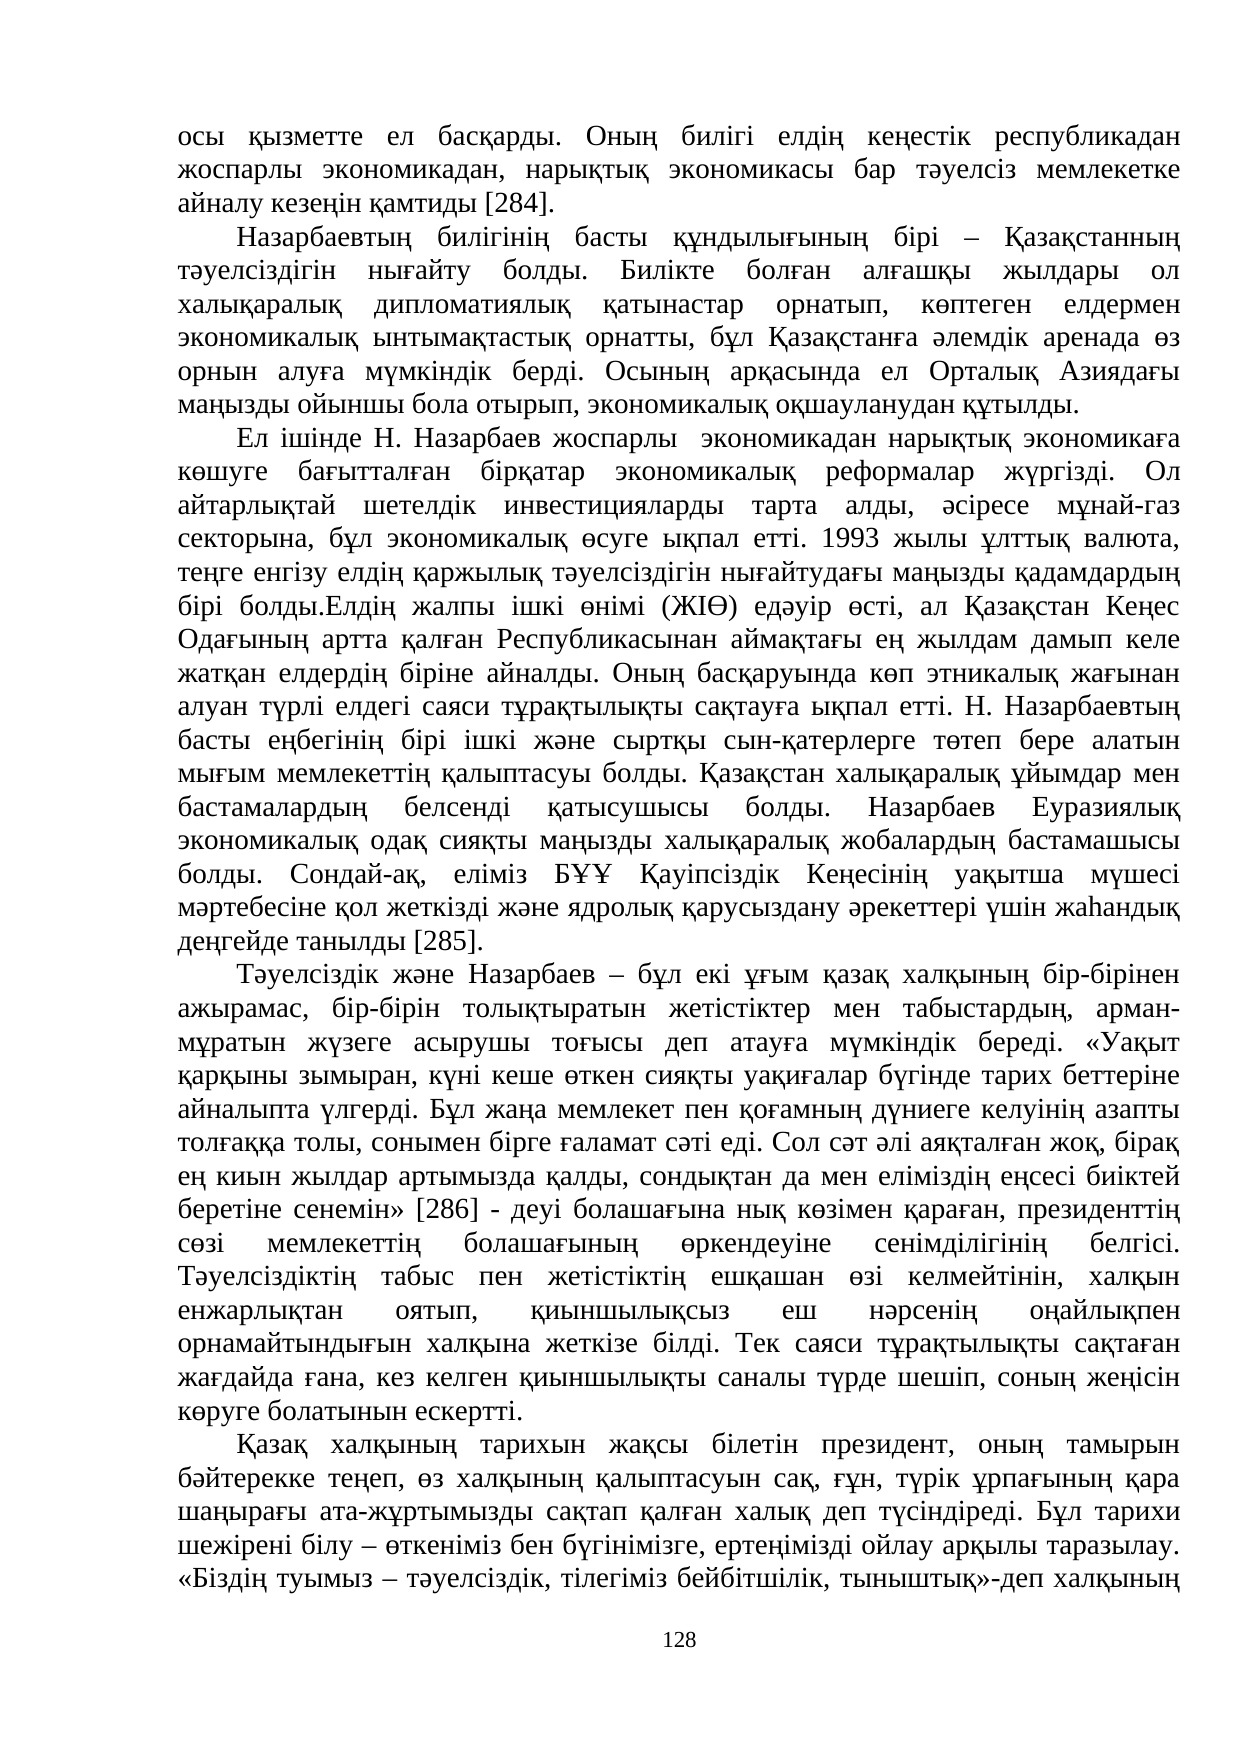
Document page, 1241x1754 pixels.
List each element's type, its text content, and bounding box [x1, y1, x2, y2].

text Назарбаевтың билігінің басты құндылығының бірі – Қазақстанның тәуелсіздігін нығайту болды. Билікте болған алғашқы жылдары ол халықаралық дипломатиялық қатынастар орнатып, көптеген елдермен экономикалық ынтымақтастық орнатты, бұл Қазақстанға әлемдік аренада өз орнын алуға мүмкіндік берді. Осының арқасында ел Орталық Азиядағы маңызды ойыншы бола отырып, экономикалық оқшауланудан құтылды. [177, 219, 1181, 420]
text Ел ішінде Н. Назарбаев жоспарлы экономикадан нарықтық экономикаға көшуге бағытталған бірқатар экономикалық реформалар жүргізді. Ол айтарлықтай шетелдік инвестицияларды тарта алды, әсіресе мұнай-газ секторына, бұл экономикалық өсуге ықпал етті. 1993 жылы ұлттық валюта, теңге енгізу елдің қаржылық тәуелсіздігін нығайтудағы маңызды қадамдардың бірі болды.Елдің жалпы ішкі өнімі (ЖІӨ) едәуір өсті, ал Қазақстан Кеңес Одағының артта қалған Республикасынан аймақтағы ең жылдам дамып келе жатқан елдердің біріне айналды. Оның басқаруында көп этникалық жағынан алуан түрлі елдегі саяси тұрақтылықты сақтауға ықпал етті. Н. Назарбаевтың басты еңбегінің бірі ішкі және сыртқы сын-қатерлерге төтеп бере алатын мығым мемлекеттің қалыптасуы болды. Қазақстан халықаралық ұйымдар мен бастамалардың белсенді қатысушысы болды. Назарбаев Еуразиялық экономикалық одақ сияқты маңызды халықаралық жобалардың бастамашысы болды. Сондай-ақ, еліміз БҰҰ Қауіпсіздік Кеңесінің уақытша мүшесі мәртебесіне қол жеткізді және ядролық қарусыздану әрекеттері үшін жаһандық деңгейде танылды [285]. [177, 420, 1181, 957]
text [177, 118, 1181, 219]
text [177, 1426, 1181, 1594]
text Тәуелсіздік және Назарбаев – бұл екі ұғым қазақ халқының бір-бірінен ажырамас, бір-бірін толықтыратын жетістіктер мен табыстардың, арман-мұратын жүзеге асырушы тоғысы деп атауға мүмкіндік береді. «Уақыт қарқыны зымыран, күні кеше өткен сияқты уақиғалар бүгінде тарих беттеріне айналыпта үлгерді. Бұл жаңа мемлекет пен қоғамның дүниеге келуінің азапты толғаққа толы, сонымен бірге ғаламат сәті еді. Сол сәт әлі аяқталған жоқ, бірақ ең киын жылдар артымызда қалды, сондықтан да мен еліміздің еңсесі биіктей беретіне сенемін» [286] - деуі болашағына нық көзімен қараған, президенттің сөзі мемлекеттің болашағының өркендеуіне сенімділігінің белгісі. Тәуелсіздіктің табыс пен жетістіктің ешқашан өзі келмейтінін, халқын енжарлықтан оятып, қиыншылықсыз еш нәрсенің оңайлықпен орнамайтындығын халқына жеткізе білді. Тек саяси тұрақтылықты сақтаған жағдайда ғана, кез келген қиыншылықты саналы түрде шешіп, соның жеңісін көруге болатынын ескертті. [177, 957, 1181, 1426]
